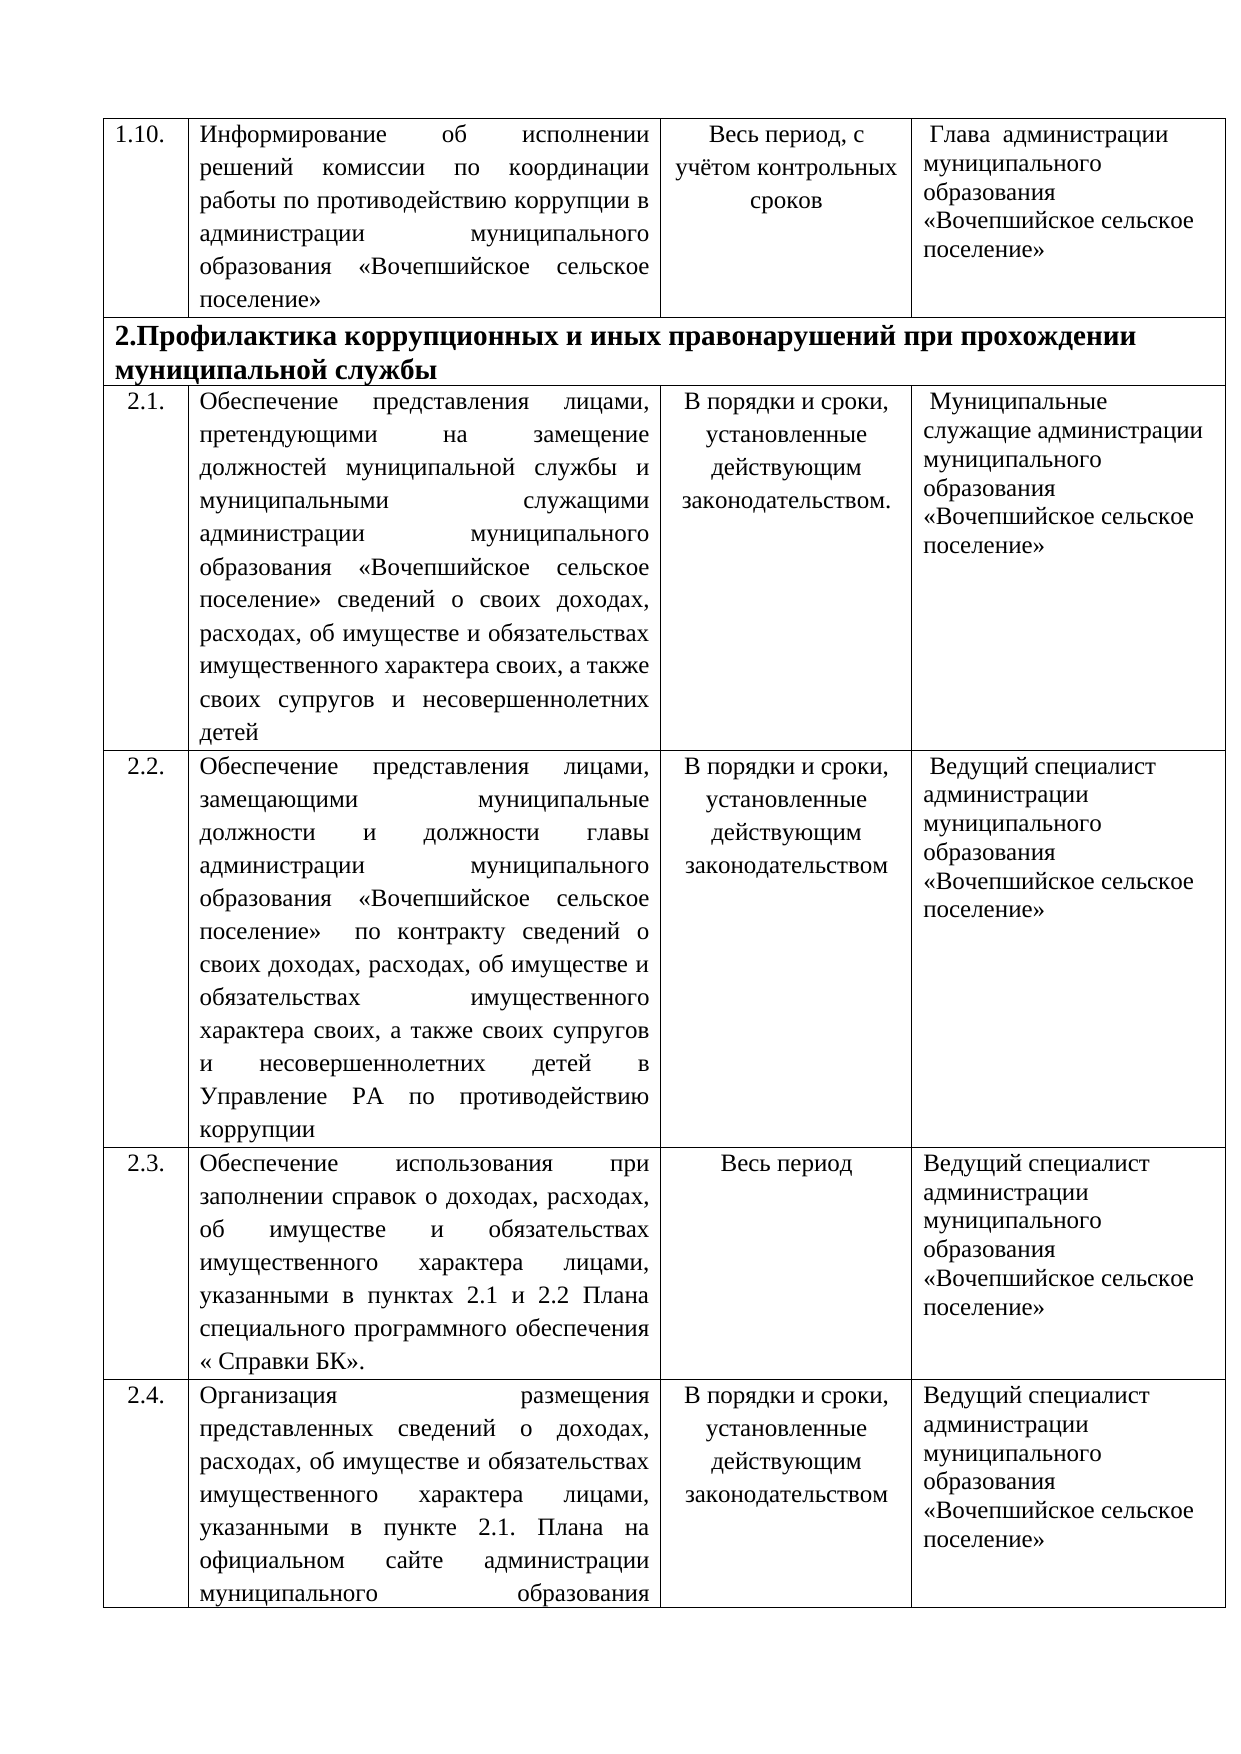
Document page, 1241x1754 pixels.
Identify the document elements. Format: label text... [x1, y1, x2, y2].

table_cell Глава администрации муниципального образования «Вочепшийское сельское поселение» [912, 119, 1225, 317]
table_cell Весь период, с учётом контрольных сроков [661, 119, 911, 317]
table_cell Обеспечение использования при заполнении справок о доходах, расходах, об имуществе и обязательствах имущественного характера лицами, указанными в пунктах 2.1 и 2.2 Плана специального программного обеспечения « Справки БК». [189, 1148, 660, 1379]
table_cell В порядки и сроки, установленные действующим законодательством. [661, 386, 911, 750]
table_cell 2.3. [104, 1148, 188, 1379]
table_cell 2.2. [104, 751, 188, 1147]
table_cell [189, 1380, 660, 1607]
table_cell 1.10. [104, 119, 188, 317]
table_cell 2.4. [104, 1380, 188, 1607]
table_cell В порядки и сроки, установленные действующим законодательством [661, 751, 911, 1147]
table_cell Ведущий специалист администрации муниципального образования «Вочепшийское сельское поселение» [912, 751, 1225, 1147]
table_cell Ведущий специалист администрации муниципального образования «Вочепшийское сельское поселение» [912, 1148, 1225, 1379]
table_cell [912, 1380, 1225, 1607]
table_cell 2.Профилактика коррупционных и иных правонарушений при прохождении муниципальной службы [104, 318, 1225, 385]
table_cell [661, 1380, 911, 1607]
table_cell Весь период [661, 1148, 911, 1379]
table_cell 2.1. [104, 386, 188, 750]
table_cell Обеспечение представления лицами, замещающими муниципальные должности и должности главы администрации муниципального образования «Вочепшийское сельское поселение» по контракту сведений о своих доходах, расходах, об имуществе и обязательствах имущественного характера своих, а также своих супругов и несовершеннолетних детей в Управление РА по противодействию коррупции [189, 751, 660, 1147]
table_cell Информирование об исполнении решений комиссии по координации работы по противодействию коррупции в администрации муниципального образования «Вочепшийское сельское поселение» [189, 119, 660, 317]
table_cell Обеспечение представления лицами, претендующими на замещение должностей муниципальной службы и муниципальными служащими администрации муниципального образования «Вочепшийское сельское поселение» сведений о своих доходах, расходах, об имуществе и обязательствах имущественного характера своих, а также своих супругов и несовершеннолетних детей [189, 386, 660, 750]
table_cell Муниципальные служащие администрации муниципального образования «Вочепшийское сельское поселение» [912, 386, 1225, 750]
